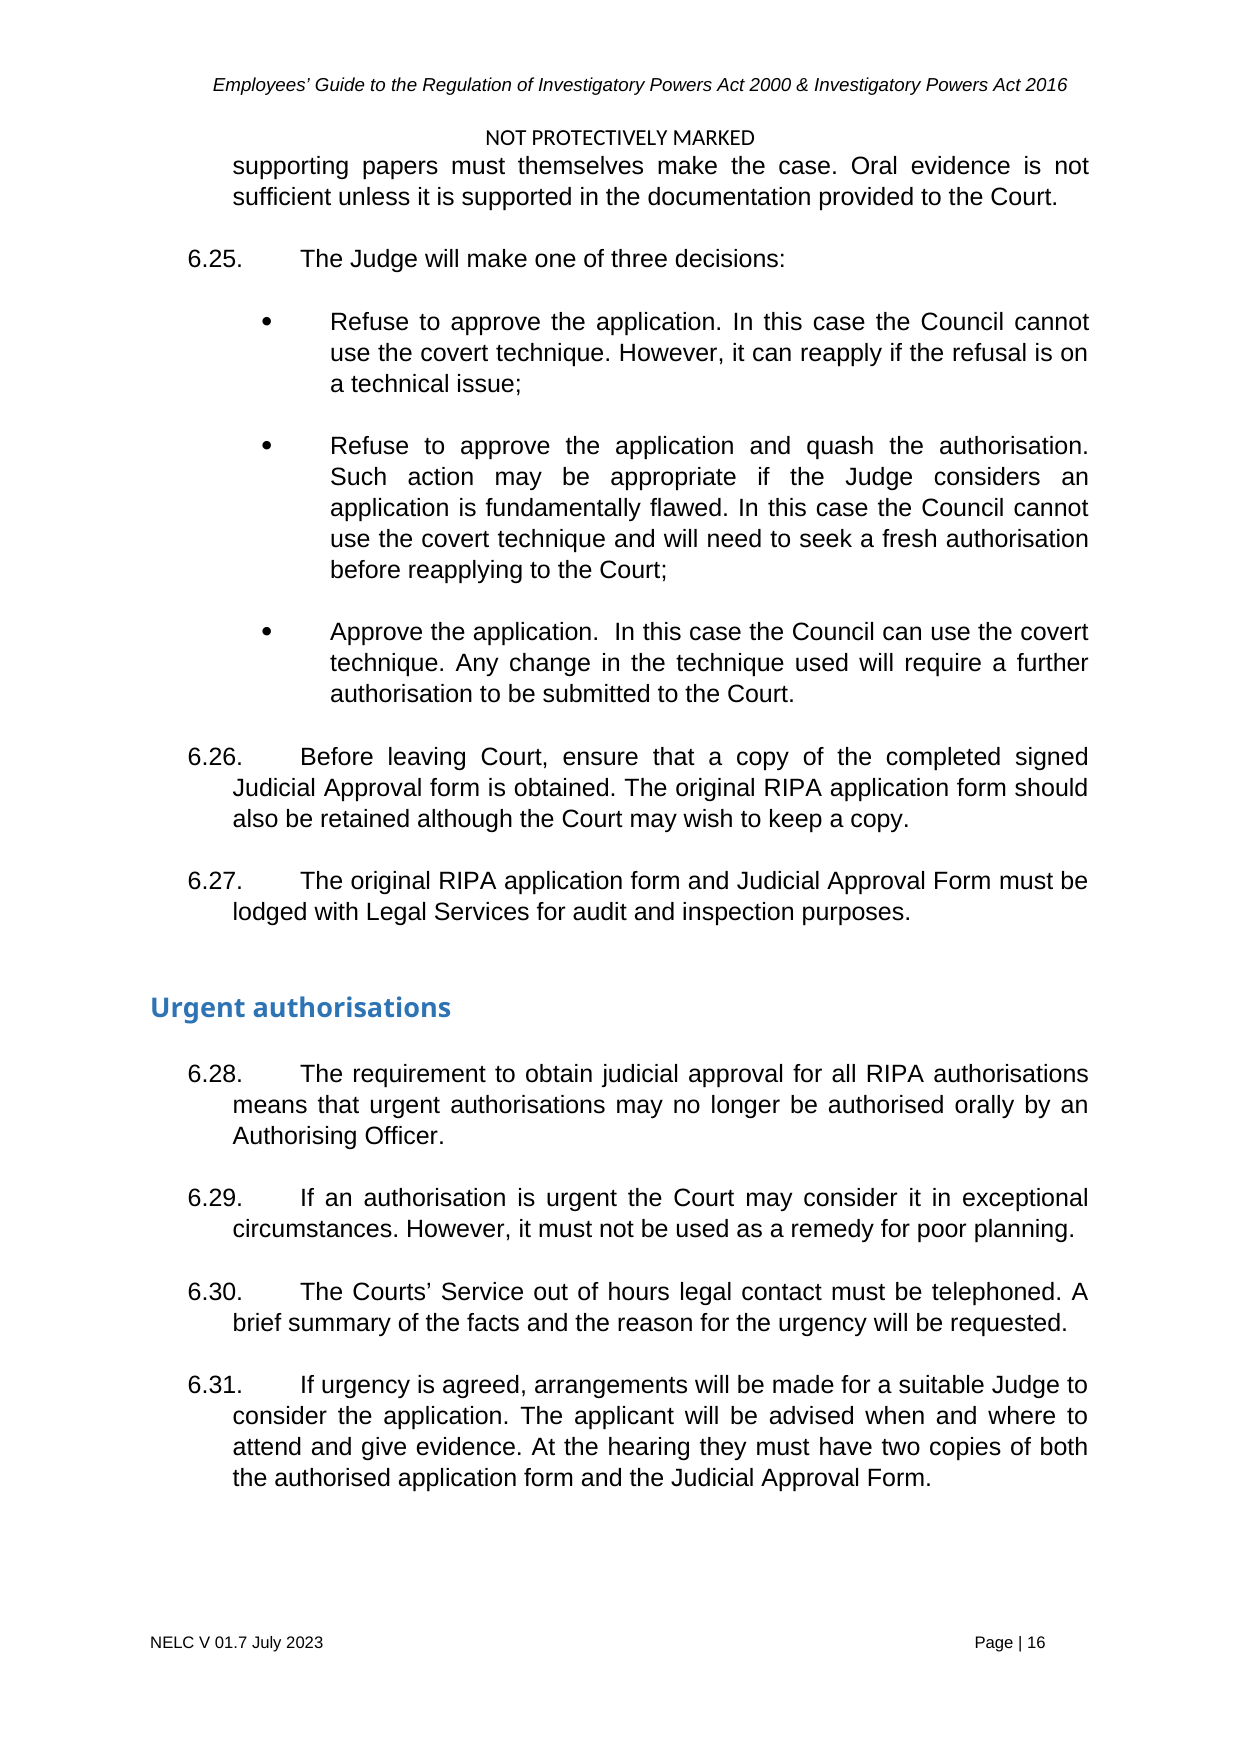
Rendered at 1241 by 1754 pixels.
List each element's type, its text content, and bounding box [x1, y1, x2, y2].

list Refuse to approve the application. In this case the Council cannot use the covert technique. However, it can reapply if the refusal is on a technical issue; [262, 307, 1090, 397]
list The Judge will make one of three decisions: [187, 244, 1090, 273]
list If an authorisation is urgent the Court may consider it in exceptional circumstances. However, it must not be used as a remedy for poor planning. [187, 1183, 1090, 1243]
list Approve the application. In this case the Council can use the covert technique. Any change in the technique used will require a further authorisation to be submitted to the Court. [262, 617, 1090, 708]
list The original RIPA application form and Judicial Approval Form must be lodged with Legal Services for audit and inspection purposes. [187, 866, 1090, 925]
list Before leaving Court, ensure that a copy of the completed signed Judicial Approval form is obtained. The original RIPA application form should also be retained although the Court may wish to keep a copy. [187, 741, 1090, 832]
list If urgency is agreed, arrangements will be made for a suitable Judge to consider the application. The applicant will be advised when and where to attend and give evidence. At the hearing they must have two copies of both the authorised application form and the Judicial Approval Form. [187, 1369, 1090, 1491]
list The requirement to obtain judicial approval for all RIPA authorisations means that urgent authorisations may no longer be authorised orally by an Authorising Officer. [187, 1059, 1090, 1150]
list Refuse to approve the application and quash the authorisation. Such action may be appropriate if the Judge considers an application is fundamentally flawed. In this case the Council cannot use the covert technique and will need to seek a fresh authorisation before reapplying to the Court; [262, 431, 1090, 584]
list The Courts’ Service out of hours legal contact must be telephoned. A brief summary of the facts and the reason for the urgency will be requested. [187, 1276, 1090, 1336]
subtitle Urgent authorisations [150, 988, 1090, 1025]
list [187, 151, 1090, 211]
